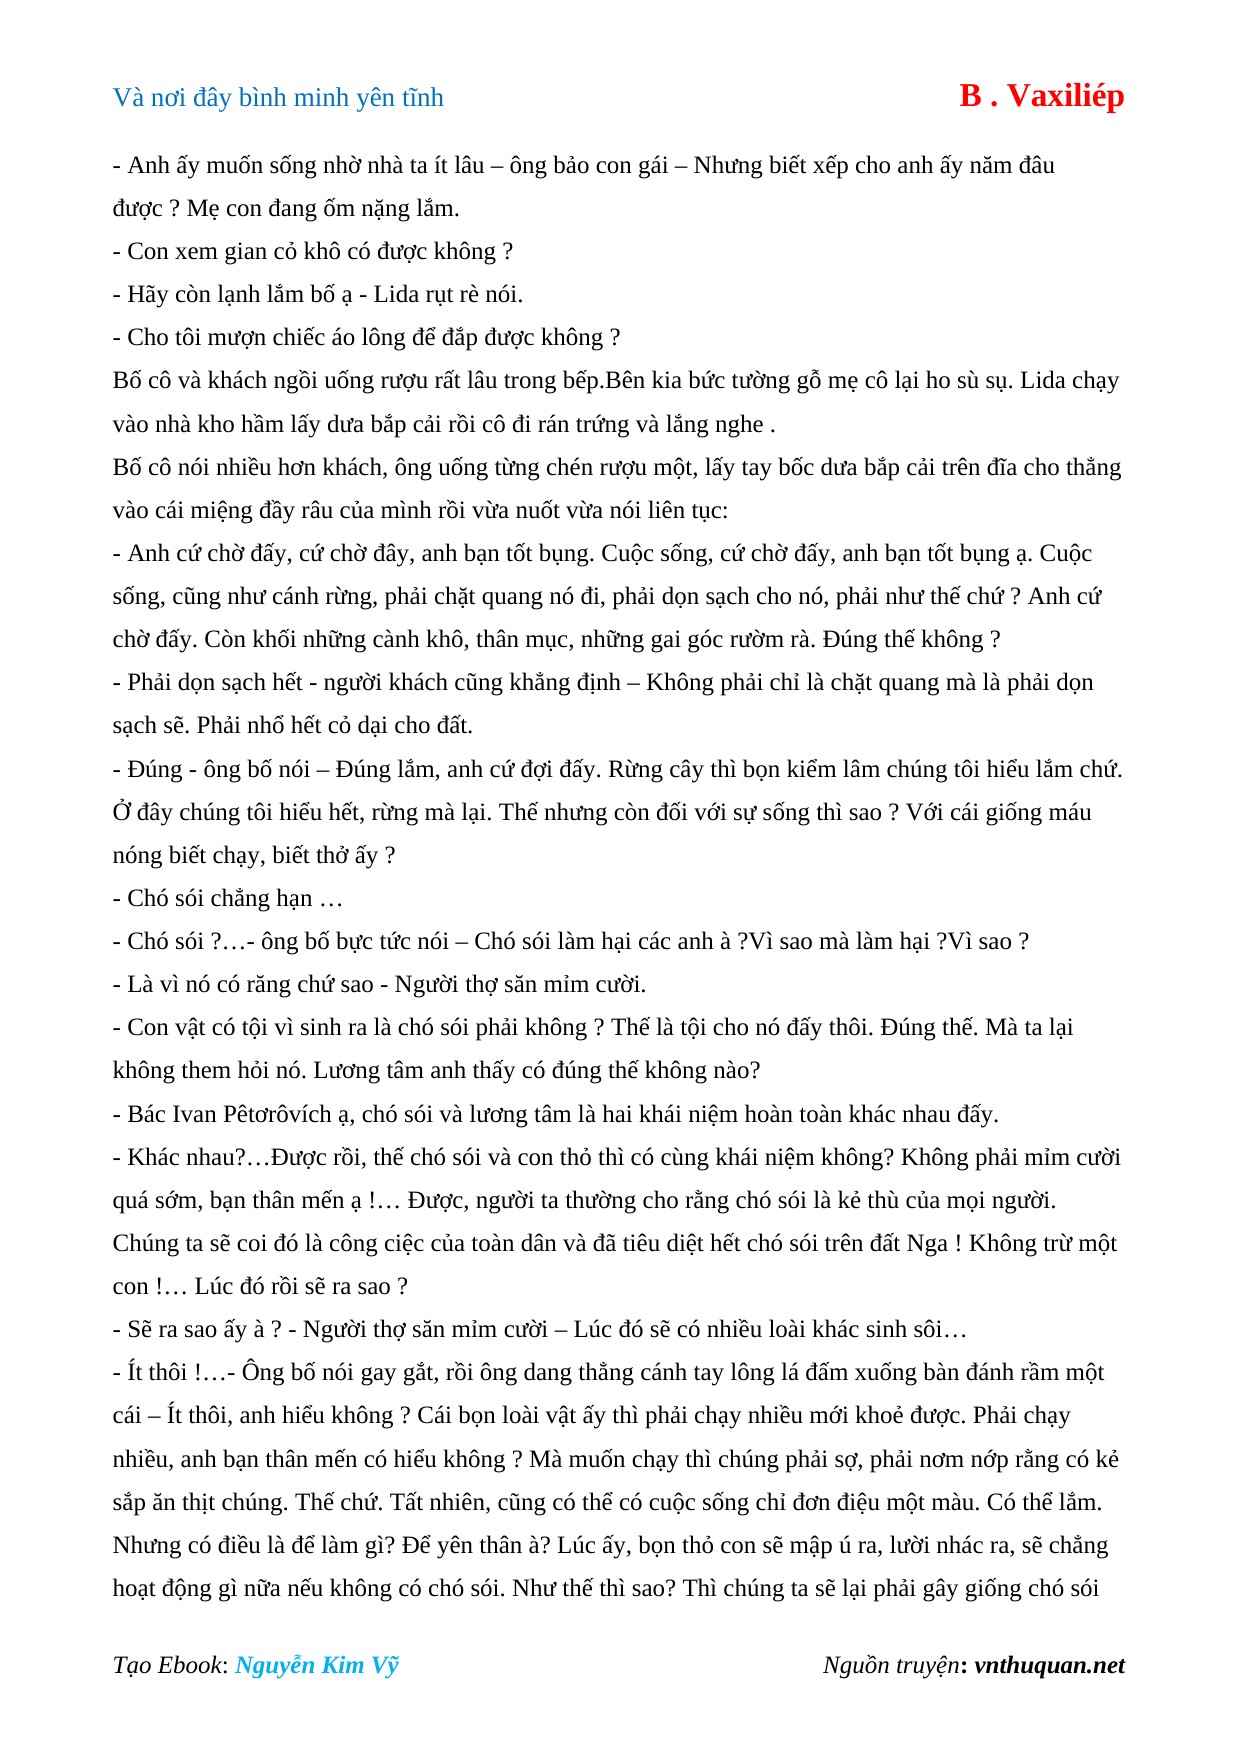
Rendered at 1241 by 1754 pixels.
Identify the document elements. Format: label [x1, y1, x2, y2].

text [112, 150, 1128, 1602]
